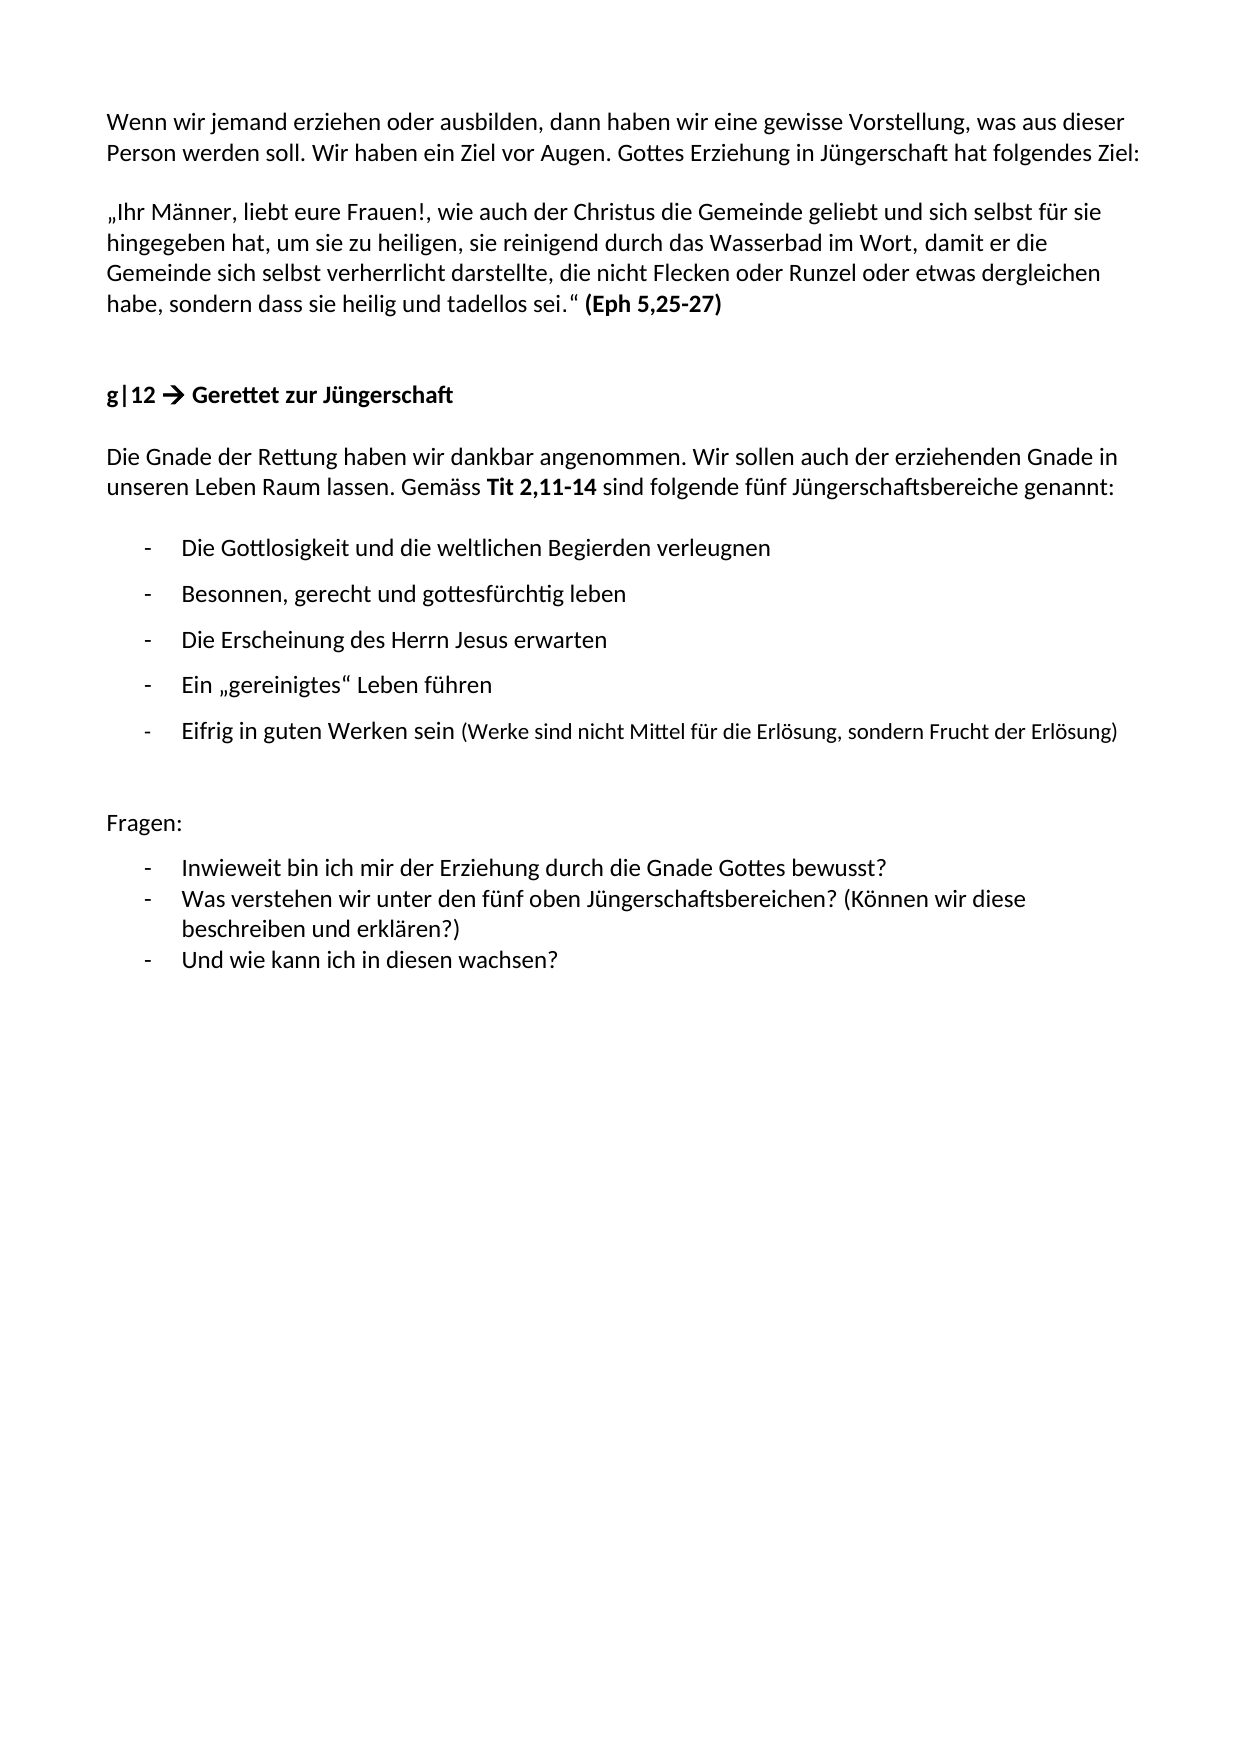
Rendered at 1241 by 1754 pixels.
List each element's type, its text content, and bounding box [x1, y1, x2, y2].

text „Ihr Männer, liebt eure Frauen!, wie auch der Christus die Gemeinde geliebt und sich selbst für sie hingegeben hat, um sie zu heiligen, sie reinigend durch das Wasserbad im Wort, damit er die Gemeinde sich selbst verherrlicht darstellte, die nicht Flecken oder Runzel oder etwas dergleichen habe, sondern dass sie heilig und tadellos sei.“ (Eph 5,25-27) [106, 197, 1152, 319]
text g|12 Gerettet zur Jüngerschaft [106, 380, 1152, 410]
list Inwieweit bin ich mir der Erziehung durch die Gnade Gottes bewusst? [144, 852, 1152, 883]
text Die Gnade der Rettung haben wir dankbar angenommen. Wir sollen auch der erziehenden Gnade in unseren Leben Raum lassen. Gemäss Tit 2,11-14 sind folgende fünf Jüngerschaftsbereiche genannt: [106, 441, 1152, 502]
list Was verstehen wir unter den fünf oben Jüngerschaftsbereichen? (Können wir diese beschreiben und erklären?) [144, 883, 1152, 944]
text Fragen: [106, 807, 1152, 837]
list Die Erscheinung des Herrn Jesus erwarten [144, 624, 1152, 654]
list Die Gottlosigkeit und die weltlichen Begierden verleugnen [144, 532, 1152, 563]
text Wenn wir jemand erziehen oder ausbilden, dann haben wir eine gewisse Vorstellung, was aus dieser Person werden soll. Wir haben ein Ziel vor Augen. Gottes Erziehung in Jüngerschaft hat folgendes Ziel: [106, 106, 1152, 167]
list Und wie kann ich in diesen wachsen? [144, 944, 1152, 974]
list Ein „gereinigtes“ Leben führen [144, 669, 1152, 700]
list Besonnen, gerecht und gottesfürchtig leben [144, 578, 1152, 608]
list Eifrig in guten Werken sein (Werke sind nicht Mittel für die Erlösung, sondern Frucht der Erlösung) [144, 715, 1152, 746]
